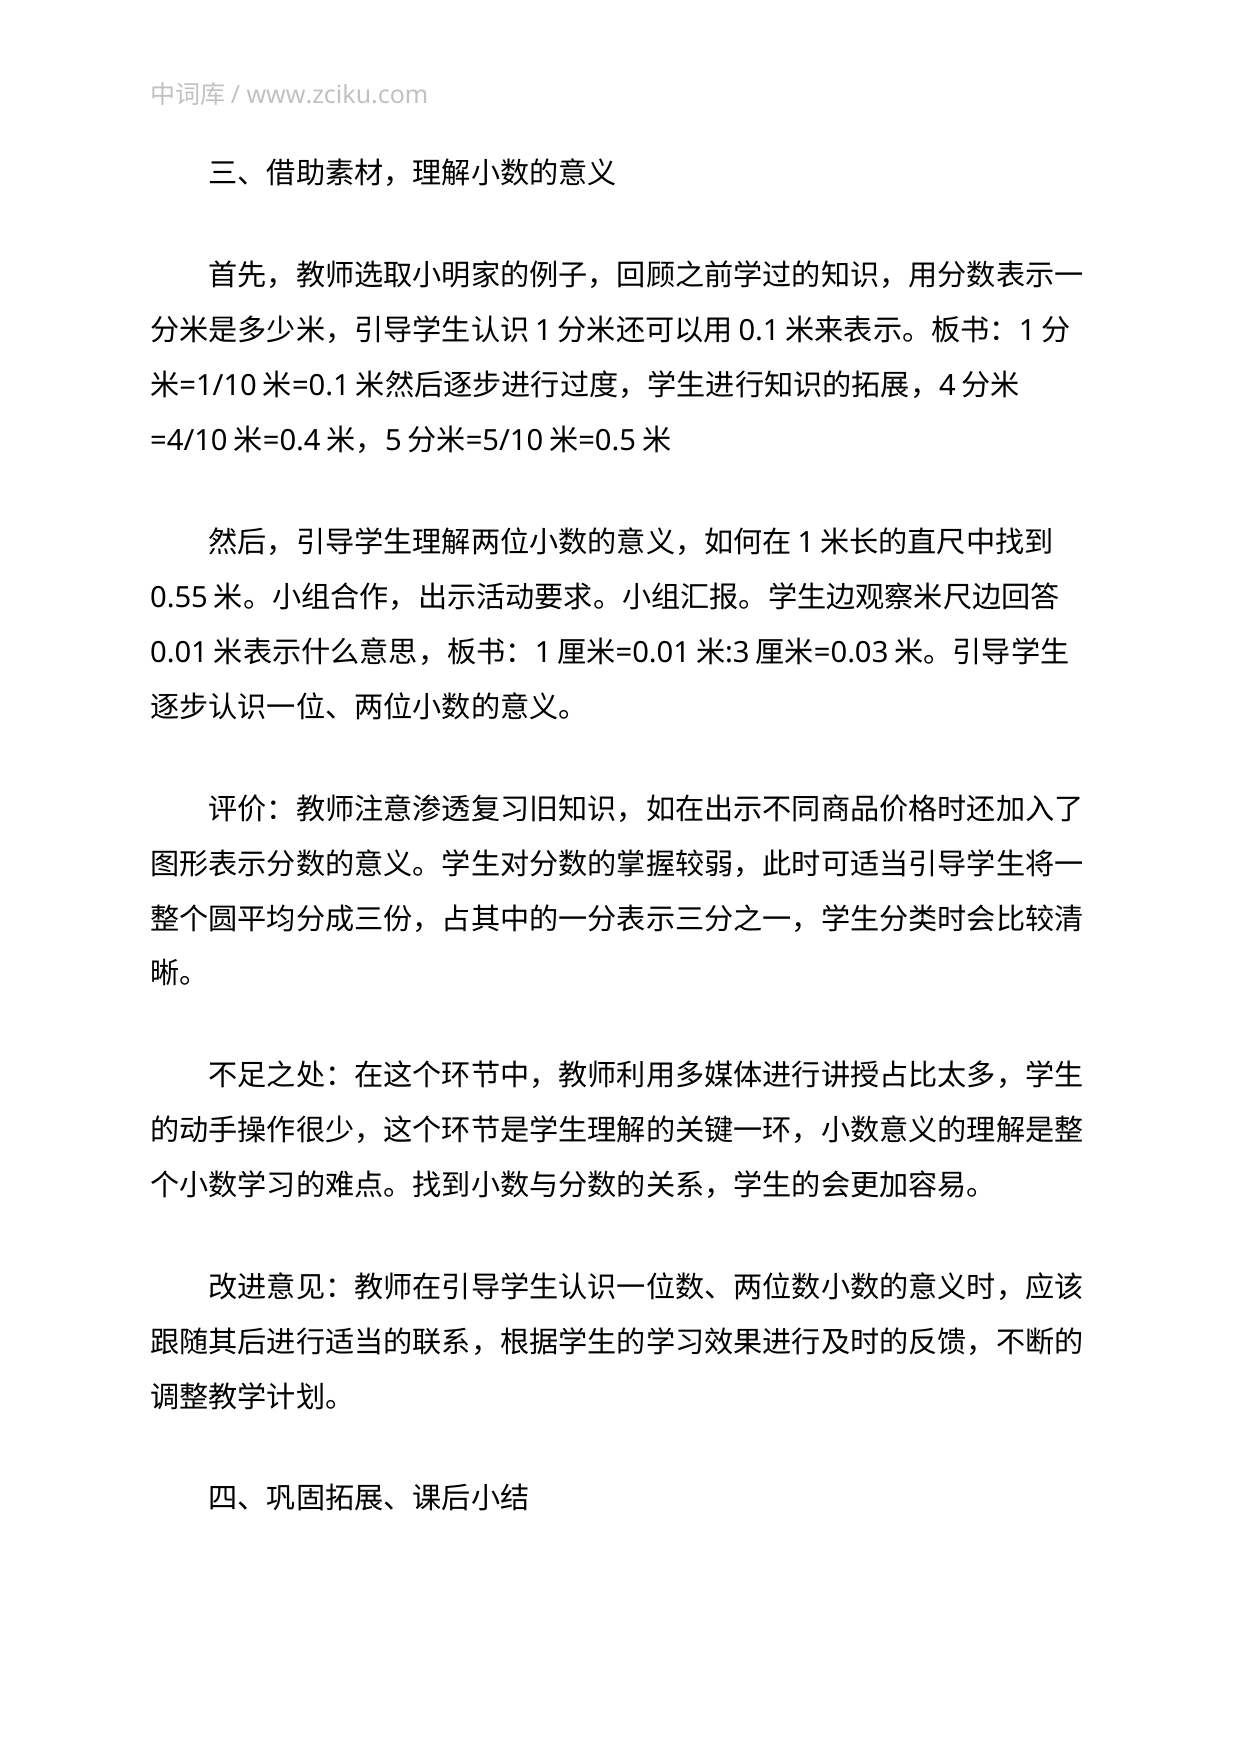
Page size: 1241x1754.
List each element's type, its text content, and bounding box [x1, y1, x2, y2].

text 然后，引导学生理解两位小数的意义，如何在1米长的直尺中找到0.55米。小组合作，出示活动要求。小组汇报。学生边观察米尺边回答0.01米表示什么意思，板书：1厘米=0.01米:3厘米=0.03米。引导学生逐步认识一位、两位小数的意义。 [150, 519, 1090, 726]
text 三、借助素材，理解小数的意义 [150, 150, 1090, 192]
text 评价：教师注意渗透复习旧知识，如在出示不同商品价格时还加入了图形表示分数的意义。学生对分数的掌握较弱，此时可适当引导学生将一整个圆平均分成三份，占其中的一分表示三分之一，学生分类时会比较清晰。 [150, 785, 1090, 992]
text 四、巩固拓展、课后小结 [150, 1475, 1090, 1517]
text 不足之处：在这个环节中，教师利用多媒体进行讲授占比太多，学生的动手操作很少，这个环节是学生理解的关键一环，小数意义的理解是整个小数学习的难点。找到小数与分数的关系，学生的会更加容易。 [150, 1052, 1090, 1204]
text 首先，教师选取小明家的例子，回顾之前学过的知识，用分数表示一分米是多少米，引导学生认识1分米还可以用0.1米来表示。板书：1分米=1/10米=0.1米然后逐步进行过度，学生进行知识的拓展，4分米=4/10米=0.4米，5分米=5/10米=0.5米 [150, 252, 1090, 459]
text 改进意见：教师在引导学生认识一位数、两位数小数的意义时，应该跟随其后进行适当的联系，根据学生的学习效果进行及时的反馈，不断的调整教学计划。 [150, 1263, 1090, 1416]
